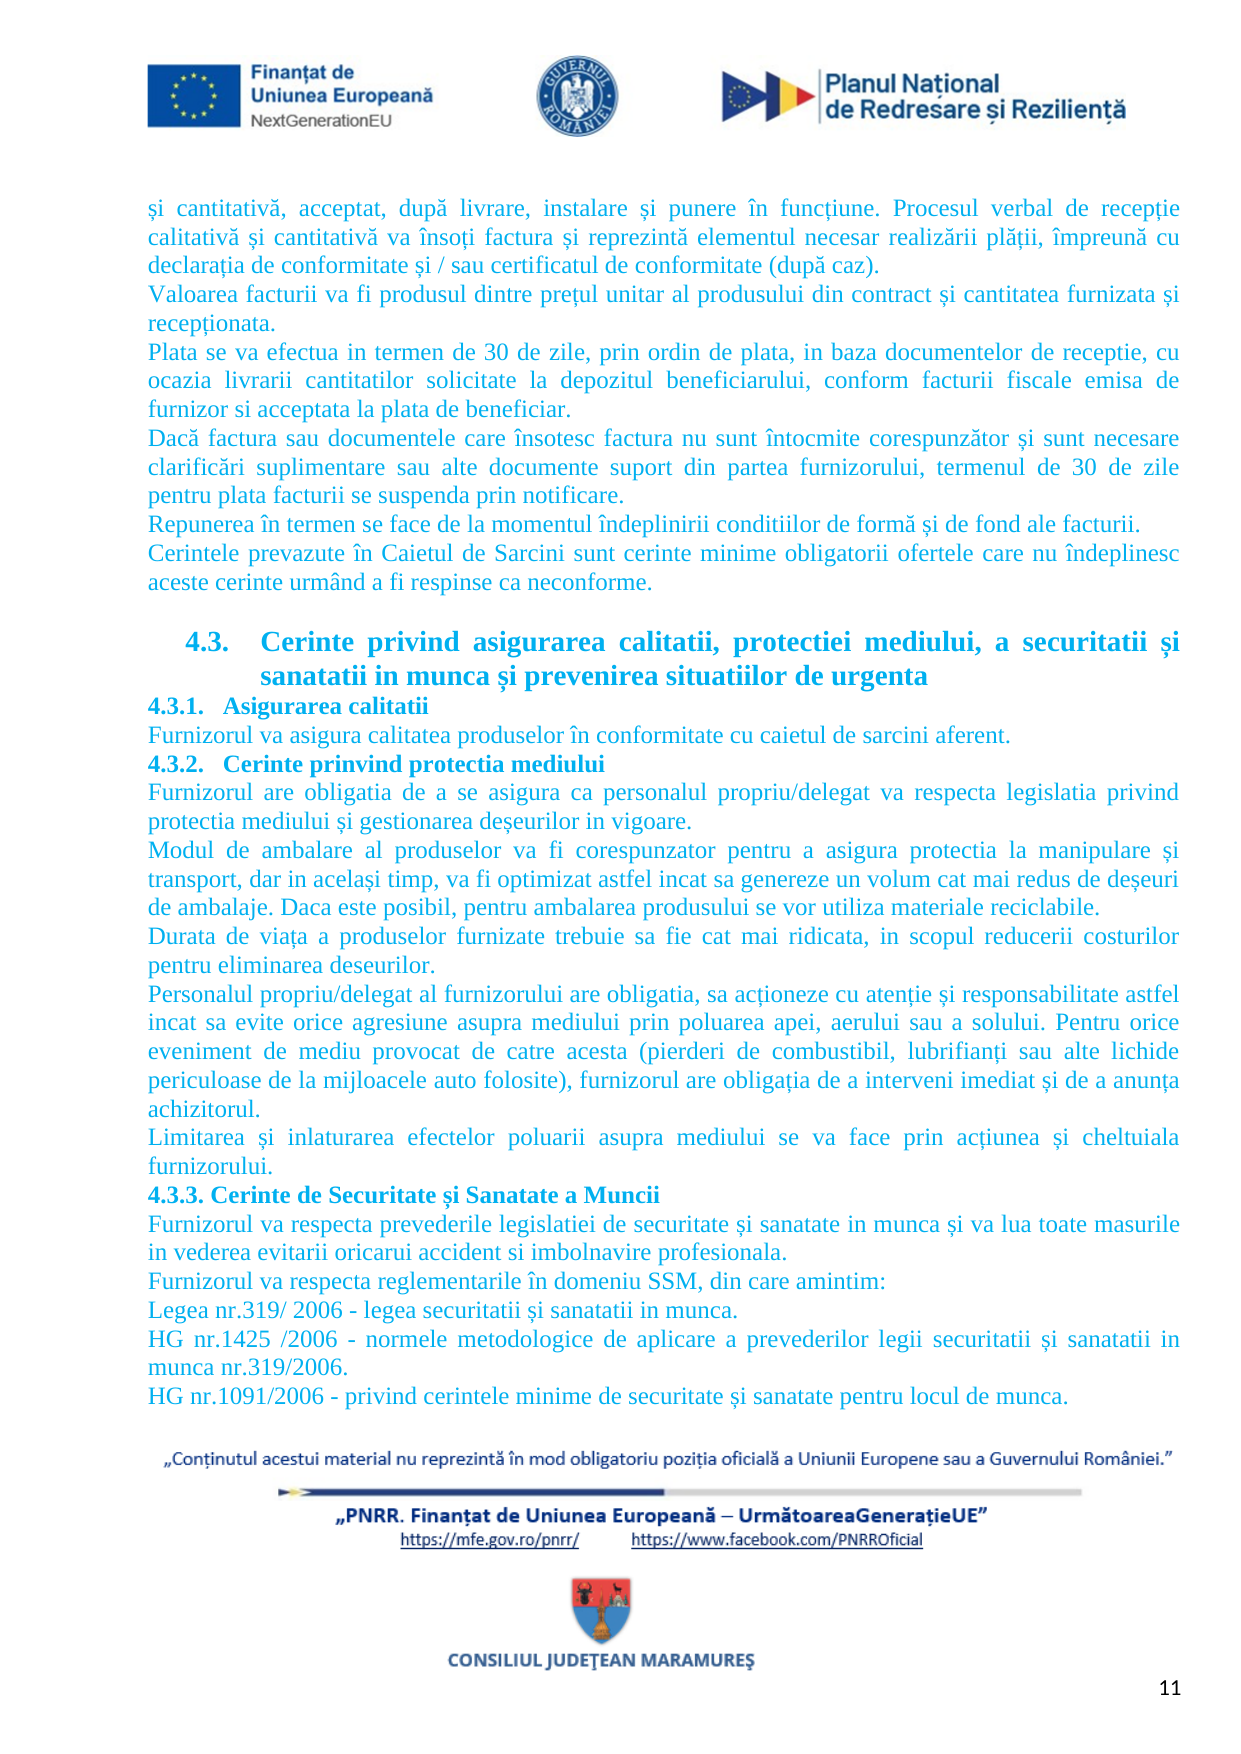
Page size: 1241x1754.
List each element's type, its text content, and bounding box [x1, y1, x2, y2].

text 4.3.1. Asigurarea calitatii [148, 691, 1181, 720]
text Plata se va efectua in termen de 30 de zile, prin ordin de plata, in baza documentelor de receptie, cu ocazia livrarii cantitatilor solicitate la depozitul beneficiarului, conform facturii fiscale emisa de furnizor si acceptata la plata de beneficiar. [148, 337, 1181, 423]
picture [147, 1437, 1182, 1673]
text 4.3.2. Cerinte prinvind protectia mediului [148, 749, 1181, 777]
text HG nr.1091/2006 - privind cerintele minime de securitate și sanatate pentru locul de munca. [148, 1381, 1181, 1410]
text Furnizorul va respecta reglementarile în domeniu SSM, din care amintim: [148, 1266, 1181, 1295]
text Personalul propriu/delegat al furnizorului are obligatia, sa acționeze cu atenție și responsabilitate astfel incat sa evite orice agresiune asupra mediului prin poluarea apei, aerului sau a solului. Pentru orice eveniment de mediu provocat de catre acesta (pierderi de combustibil, lubrifianți sau alte lichide periculoase de la mijloacele auto folosite), furnizorul are obligația de a interveni imediat și de a anunța achizitorul. [148, 979, 1181, 1122]
text Repunerea în termen se face de la momentul îndeplinirii conditiilor de formă și de fond ale facturii. [148, 509, 1181, 538]
text Furnizorul va asigura calitatea produselor în conformitate cu caietul de sarcini aferent. [148, 720, 1181, 749]
text Cerintele prevazute în Caietul de Sarcini sunt cerinte minime obligatorii ofertele care nu îndeplinesc aceste cerinte urmând a fi respinse ca neconforme. [148, 538, 1181, 595]
picture [147, 55, 1126, 137]
text HG nr.1425 /2006 - normele metodologice de aplicare a prevederilor legii securitatii și sanatatii in munca nr.319/2006. [148, 1324, 1181, 1381]
text 4.3.3. Cerinte de Securitate și Sanatate a Muncii [148, 1180, 1181, 1209]
text Modul de ambalare al produselor va fi corespunzator pentru a asigura protectia la manipulare și transport, dar in același timp, va fi optimizat astfel incat sa genereze un volum cat mai redus de deșeuri de ambalaje. Daca este posibil, pentru ambalarea produsului se vor utiliza materiale reciclabile. [148, 835, 1181, 921]
text Dacă factura sau documentele care însotesc factura nu sunt întocmite corespunzător și sunt necesare clarificări suplimentare sau alte documente suport din partea furnizorului, termenul de 30 de zile pentru plata facturii se suspenda prin notificare. [148, 423, 1181, 509]
text Furnizorul va respecta prevederile legislatiei de securitate și sanatate in munca și va lua toate masurile in vederea evitarii oricarui accident si imbolnavire profesionala. [148, 1209, 1181, 1266]
text Limitarea și inlaturarea efectelor poluarii asupra mediului se va face prin acțiunea și cheltuiala furnizorului. [148, 1122, 1181, 1180]
text Furnizorul are obligatia de a se asigura ca personalul propriu/delegat va respecta legislatia privind protectia mediului și gestionarea deșeurilor in vigoare. [148, 777, 1181, 835]
list Cerinte privind asigurarea calitatii, protectiei mediului, a securitatii și sanatatii in munca și prevenirea situatiilor de urgenta [185, 624, 1181, 691]
text Legea nr.319/ 2006 - legea securitatii și sanatatii in munca. [148, 1295, 1181, 1324]
text Durata de viața a produselor furnizate trebuie sa fie cat mai ridicata, in scopul reducerii costurilor pentru eliminarea deseurilor. [148, 921, 1181, 979]
text Valoarea facturii va fi produsul dintre prețul unitar al produsului din contract și cantitatea furnizata și recepționata. [148, 279, 1181, 337]
